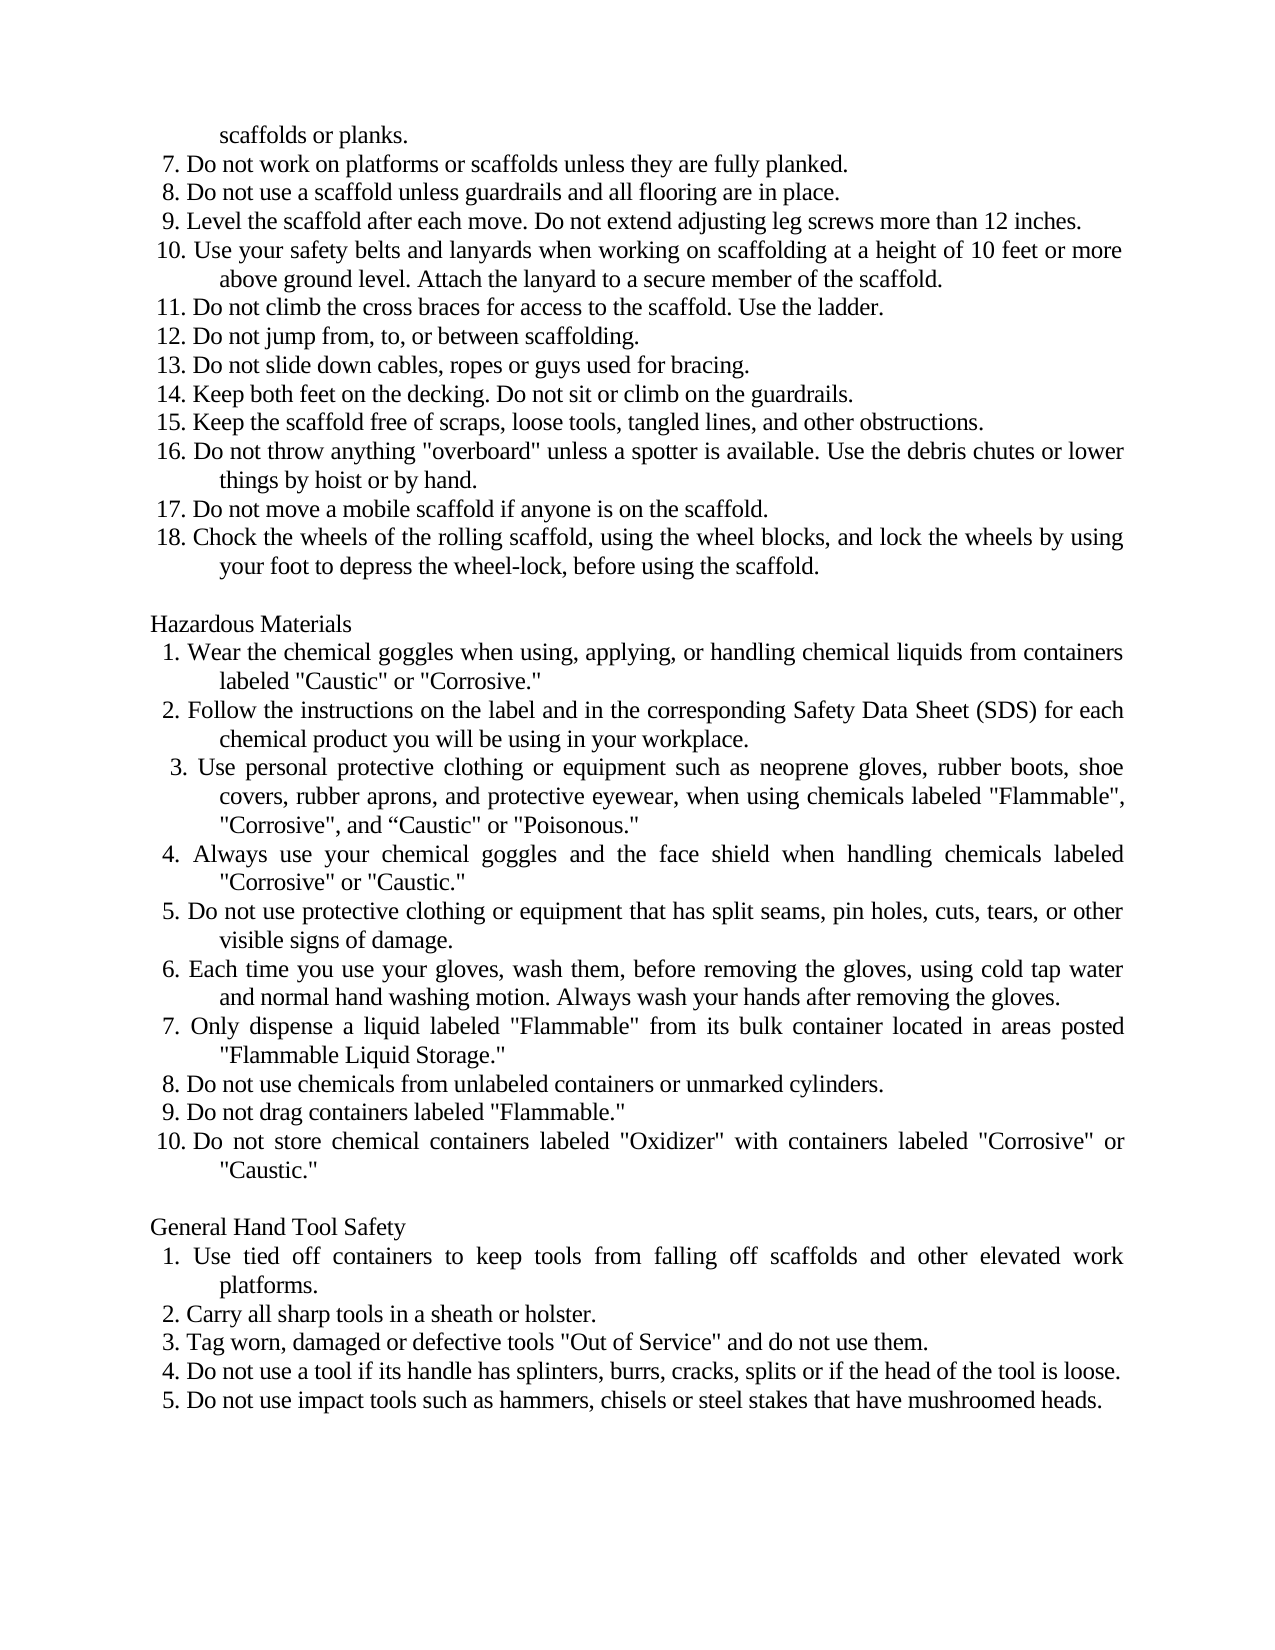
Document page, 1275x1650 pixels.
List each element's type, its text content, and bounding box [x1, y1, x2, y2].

text 8. Do not use chemicals from unlabeled containers or unmarked cylinders. [150, 1069, 1125, 1097]
text 14. Keep both feet on the decking. Do not sit or climb on the guardrails. [150, 379, 1125, 407]
text 16. Do not throw anything "overboard" unless a spotter is available. Use the debris chutes or lower things by hoist or by hand. [150, 436, 1125, 494]
text 11. Do not climb the cross braces for access to the scaffold. Use the ladder. [150, 292, 1125, 321]
text 1. Wear the chemical goggles when using, applying, or handling chemical liquids from containers labeled "Caustic" or "Corrosive." [150, 637, 1125, 695]
text 9. Do not drag containers labeled "Flammable." [150, 1097, 1125, 1126]
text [150, 120, 1125, 149]
text 2. Follow the instructions on the label and in the corresponding Safety Data Sheet (SDS) for each chemical product you will be using in your workplace. [150, 695, 1125, 752]
text 6. Each time you use your gloves, wash them, before removing the gloves, using cold tap water and normal hand washing motion. Always wash your hands after removing the gloves. [150, 954, 1125, 1011]
text 15. Keep the scaffold free of scraps, loose tools, tangled lines, and other obstructions. [150, 407, 1125, 436]
text 4. Do not use a tool if its handle has splinters, burrs, cracks, splits or if the head of the tool is loose. [150, 1356, 1125, 1385]
text 3. Use personal protective clothing or equipment such as neoprene gloves, rubber boots, shoe covers, rubber aprons, and protective eyewear, when using chemicals labeled "Flammable", "Corrosive", and “Caustic" or "Poisonous." [150, 752, 1125, 839]
text 13. Do not slide down cables, ropes or guys used for bracing. [150, 350, 1125, 379]
text 18. Chock the wheels of the rolling scaffold, using the wheel blocks, and lock the wheels by using your foot to depress the wheel-lock, before using the scaffold. [150, 522, 1125, 580]
text 10. Do not store chemical containers labeled "Oxidizer" with containers labeled "Corrosive" or "Caustic." [150, 1126, 1125, 1184]
text 9. Level the scaffold after each move. Do not extend adjusting leg screws more than 12 inches. [150, 206, 1125, 235]
text 7. Only dispense a liquid labeled "Flammable" from its bulk container located in areas posted "Flammable Liquid Storage." [150, 1011, 1125, 1069]
text 10. Use your safety belts and lanyards when working on scaffolding at a height of 10 feet or more above ground level. Attach the lanyard to a secure member of the scaffold. [150, 235, 1125, 292]
text Hazardous Materials [150, 609, 1125, 637]
text 4. Always use your chemical goggles and the face shield when handling chemicals labeled "Corrosive" or "Caustic." [150, 839, 1125, 896]
text 5. Do not use impact tools such as hammers, chisels or steel stakes that have mushroomed heads. [150, 1385, 1125, 1414]
text 12. Do not jump from, to, or between scaffolding. [150, 321, 1125, 350]
text 5. Do not use protective clothing or equipment that has split seams, pin holes, cuts, tears, or other visible signs of damage. [150, 896, 1125, 954]
text General Hand Tool Safety [150, 1212, 1125, 1241]
text 2. Carry all sharp tools in a sheath or holster. [150, 1299, 1125, 1327]
text 7. Do not work on platforms or scaffolds unless they are fully planked. [150, 149, 1125, 177]
text 8. Do not use a scaffold unless guardrails and all flooring are in place. [150, 177, 1125, 206]
text 1. Use tied off containers to keep tools from falling off scaffolds and other elevated work platforms. [150, 1241, 1125, 1299]
text 17. Do not move a mobile scaffold if anyone is on the scaffold. [150, 494, 1125, 522]
text 3. Tag worn, damaged or defective tools "Out of Service" and do not use them. [150, 1327, 1125, 1356]
